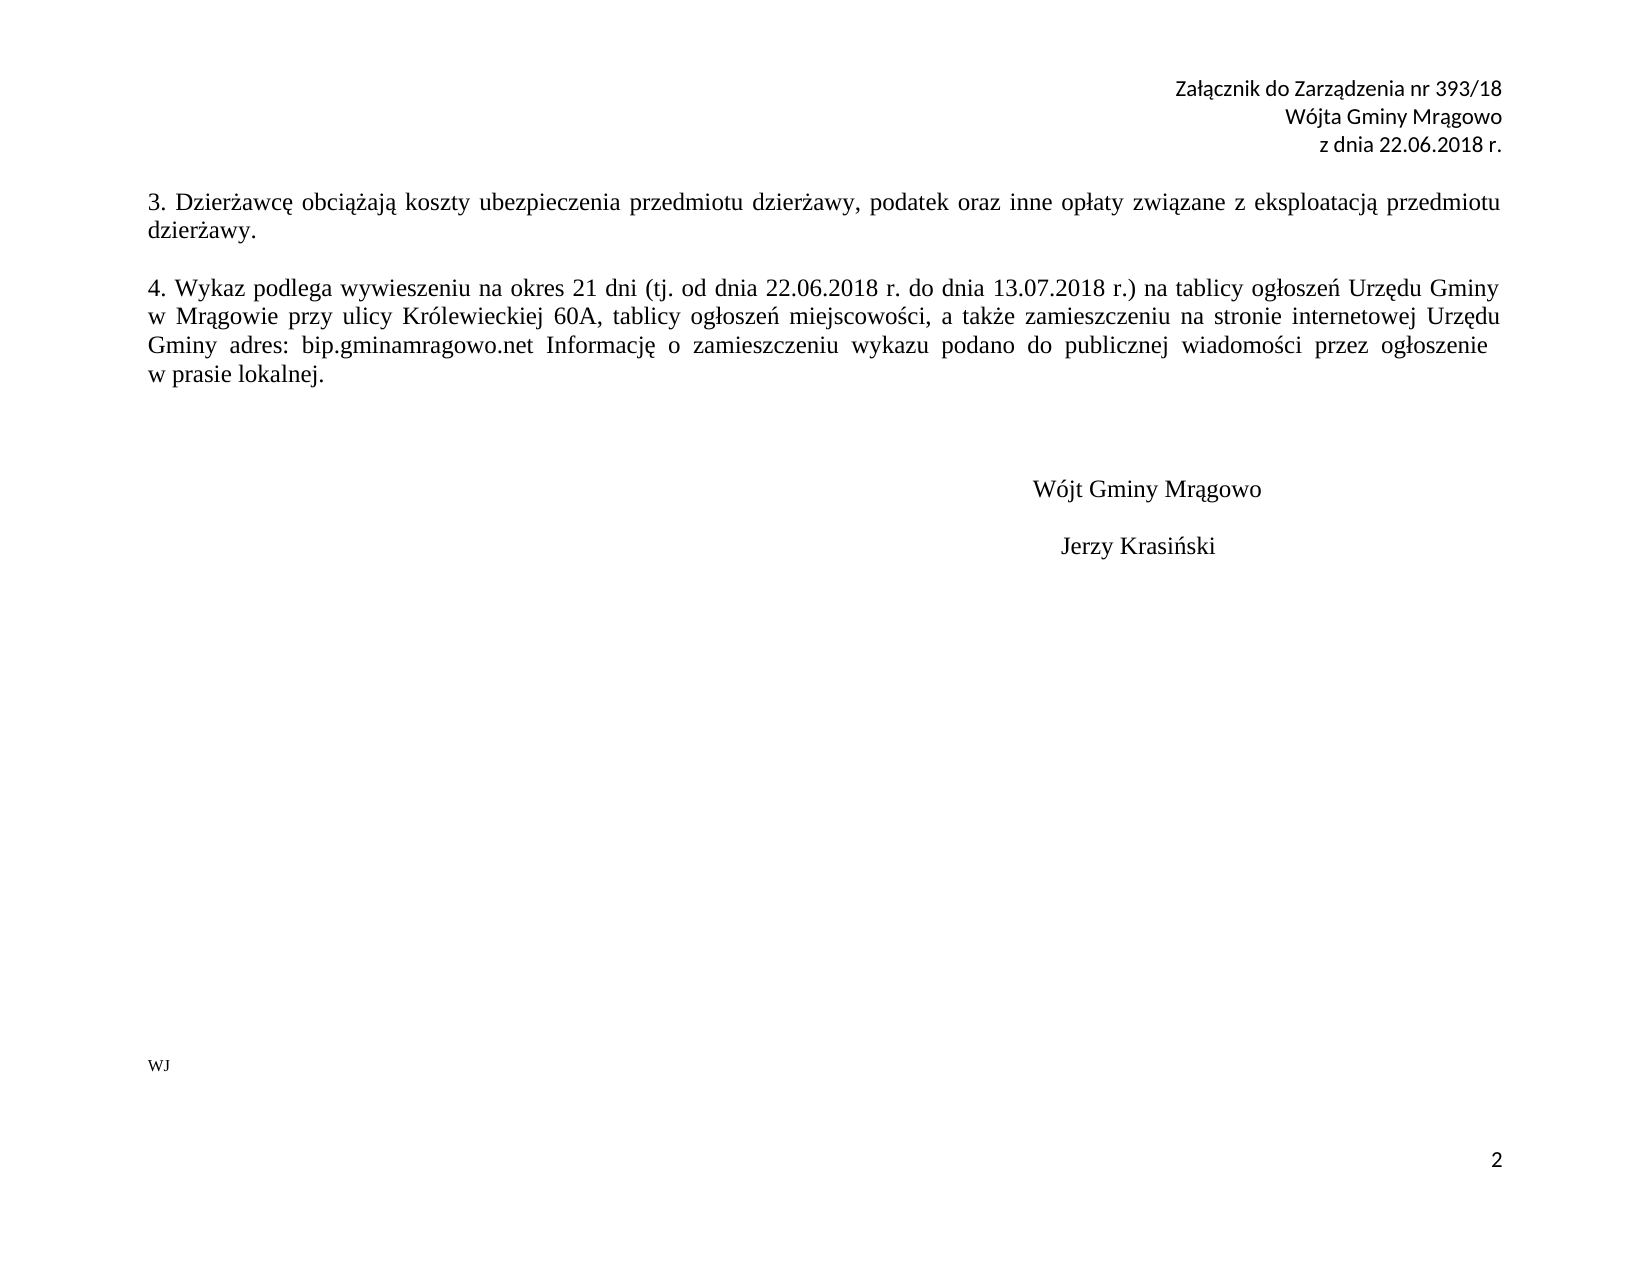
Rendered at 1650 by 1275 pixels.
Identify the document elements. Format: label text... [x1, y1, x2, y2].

text Wójt Gminy Mrągowo [148, 474, 1502, 503]
text Jerzy Krasiński [148, 532, 1502, 560]
text WJ [148, 1056, 1502, 1075]
text 3. Dzierżawcę obciążają koszty ubezpieczenia przedmiotu dzierżawy, podatek oraz inne opłaty związane z eksploatacją przedmiotu dzierżawy. [148, 187, 1502, 244]
text 4. Wykaz podlega wywieszeniu na okres 21 dni (tj. od dnia 22.06.2018 r. do dnia 13.07.2018 r.) na tablicy ogłoszeń Urzędu Gminy w Mrągowie przy ulicy Królewieckiej 60A, tablicy ogłoszeń miejscowości, a także zamieszczeniu na stronie internetowej Urzędu Gminy adres: bip.gminamragowo.net Informację o zamieszczeniu wykazu podano do publicznej wiadomości przez ogłoszenie w prasie lokalnej. [148, 273, 1502, 388]
